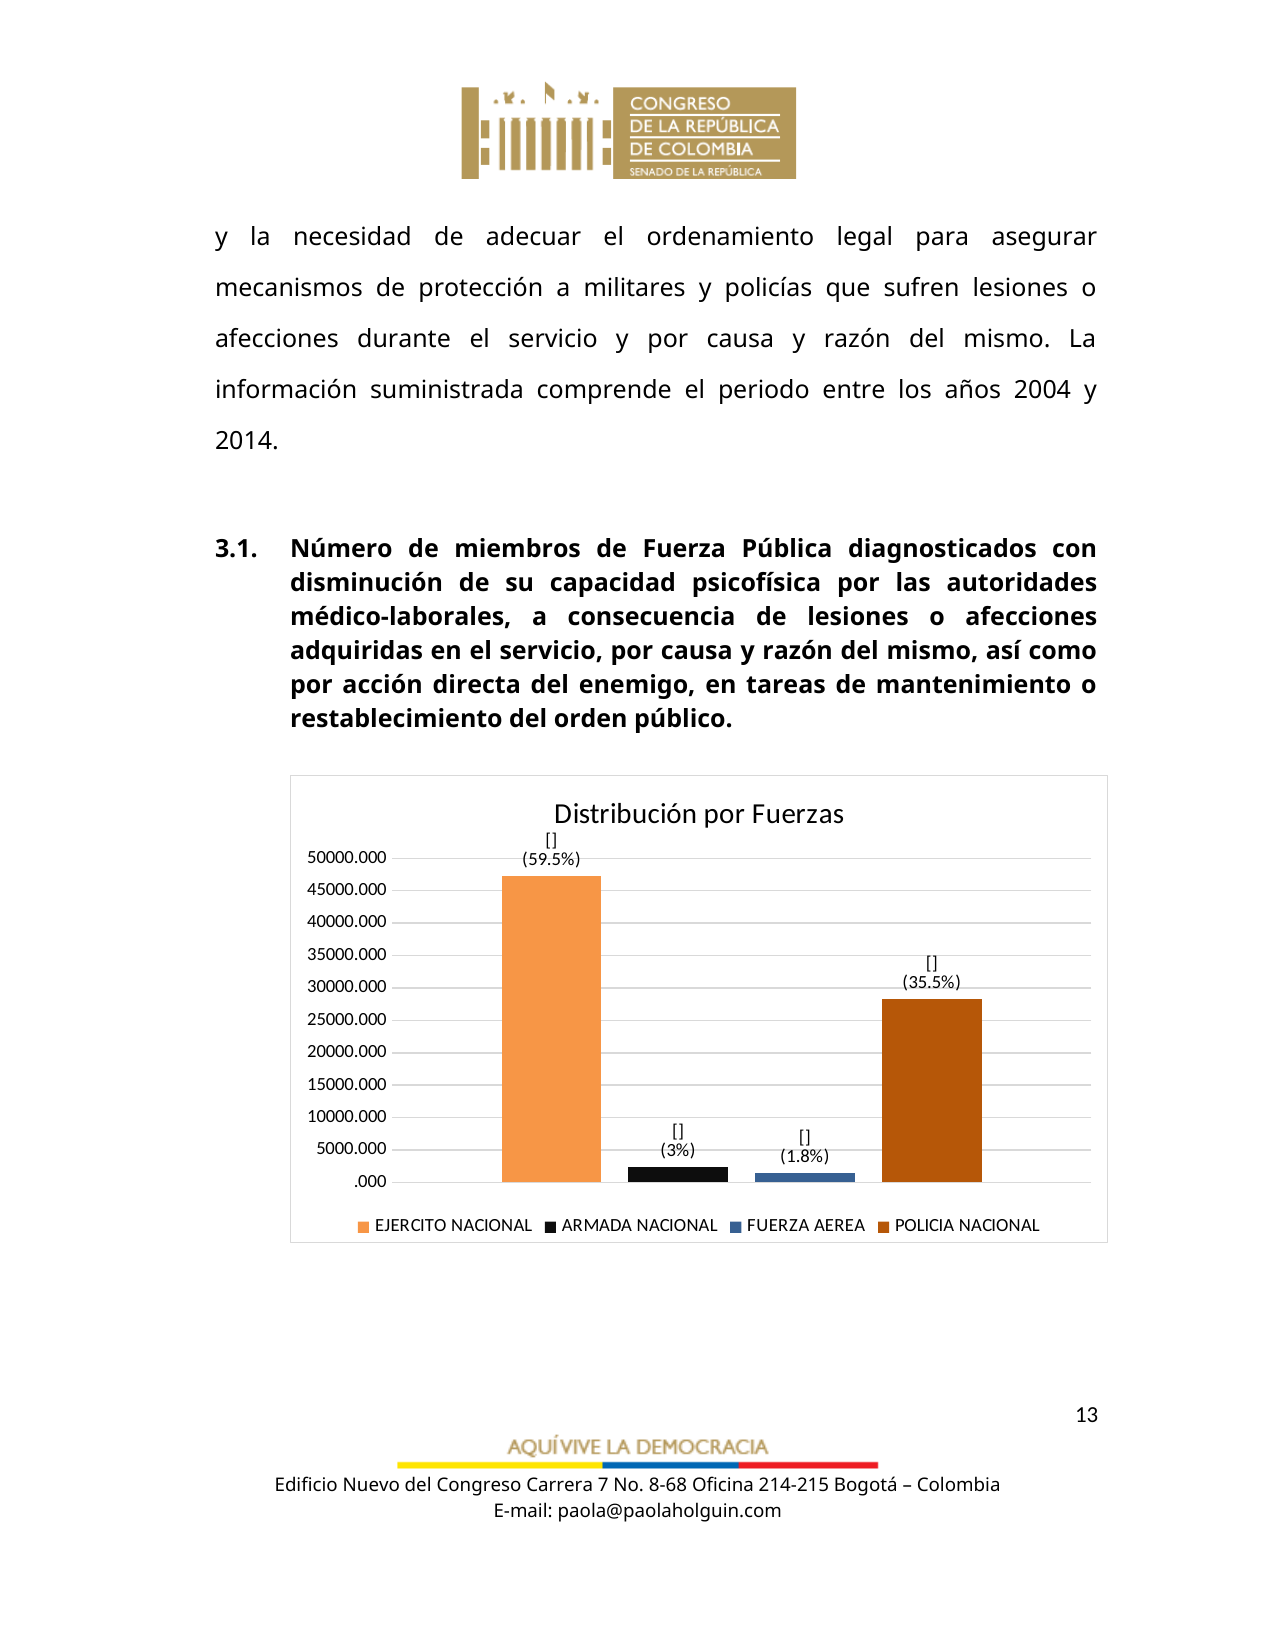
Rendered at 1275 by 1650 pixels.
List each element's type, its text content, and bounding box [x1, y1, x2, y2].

list Número de miembros de Fuerza Pública diagnosticados con disminución de su capacidad psicofísica por las autoridades médico-laborales, a consecuencia de lesiones o afecciones adquiridas en el servicio, por causa y razón del mismo, así como por acción directa del enemigo, en tareas de mantenimiento o restablecimiento del orden público. [215, 531, 1098, 735]
picture [461, 81, 797, 179]
picture [382, 1427, 893, 1472]
